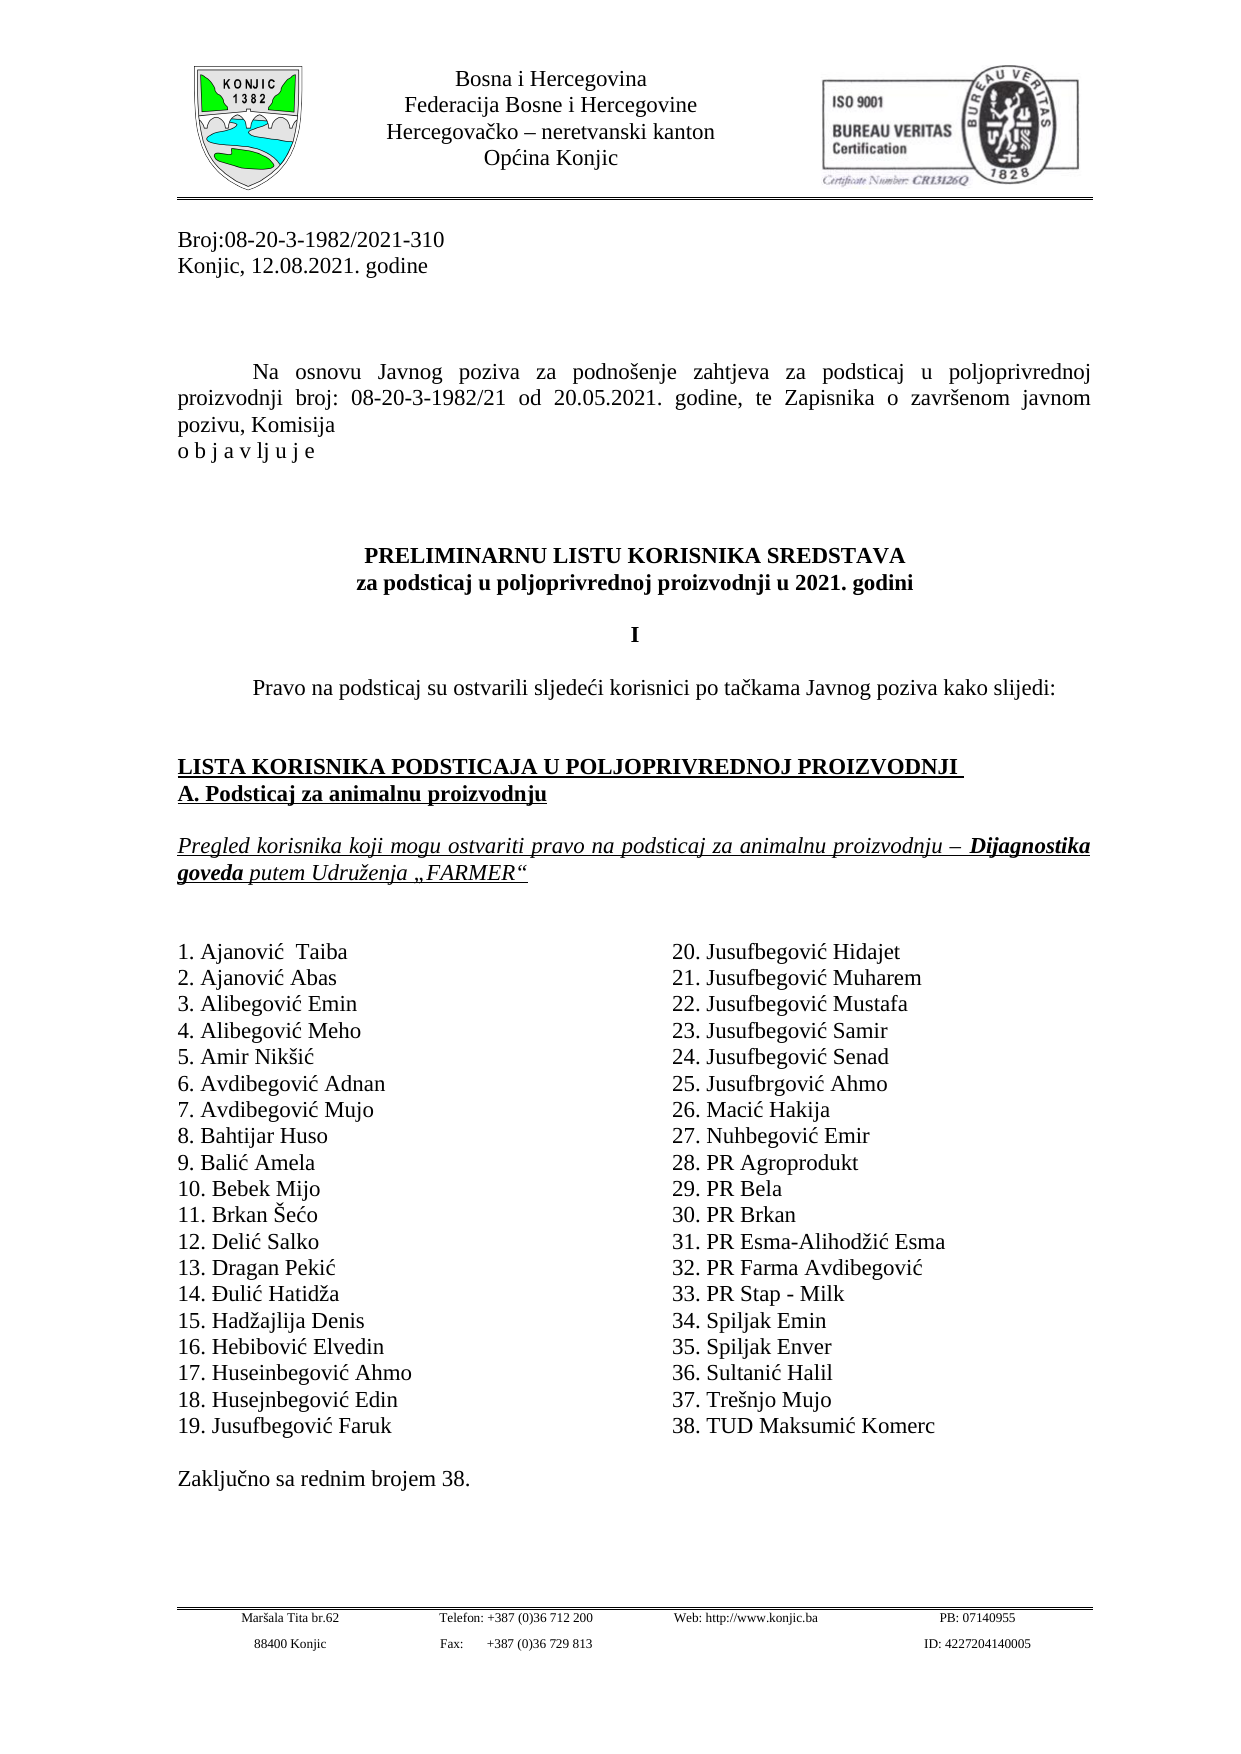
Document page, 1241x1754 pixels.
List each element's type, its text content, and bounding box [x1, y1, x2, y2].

text 34. Spiljak Emin [672, 1307, 1092, 1333]
text za podsticaj u poljoprivrednoj proizvodnji u 2021. godini [177, 569, 1092, 595]
text 17. Huseinbegović Ahmo [177, 1359, 598, 1386]
text 11. Brkan Šećo [177, 1201, 598, 1228]
text 22. Jusufbegović Mustafa [672, 991, 1092, 1017]
text 10. Bebek Mijo [177, 1175, 598, 1201]
text Pravo na podsticaj su ostvarili sljedeći korisnici po tačkama Javnog poziva kako slijedi: [177, 674, 1092, 701]
table_header [783, 65, 1093, 197]
picture [820, 65, 1082, 189]
text I [177, 622, 1092, 648]
text 24. Jusufbegović Senad [672, 1043, 1092, 1069]
text 3. Alibegović Emin [177, 991, 598, 1017]
text 36. Sultanić Halil [672, 1359, 1092, 1386]
text PRELIMINARNU LISTU KORISNIKA SREDSTAVA [177, 542, 1092, 569]
table_header [177, 65, 319, 197]
text Na osnovu Javnog poziva za podnošenje zahtjeva za podsticaj u poljoprivrednoj proizvodnji broj: 08-20-3-1982/21 od 20.05.2021. godine, te Zapisnika o završenom javnom pozivu, Komisija [177, 358, 1092, 437]
text 6. Avdibegović Adnan [177, 1069, 598, 1096]
text 19. Jusufbegović Faruk [177, 1412, 598, 1438]
text 7. Avdibegović Mujo [177, 1096, 598, 1122]
text 14. Đulić Hatidža [177, 1280, 598, 1307]
text 9. Balić Amela [177, 1149, 598, 1175]
text 29. PR Bela [672, 1175, 1092, 1201]
text 23. Jusufbegović Samir [672, 1017, 1092, 1043]
text 30. PR Brkan [672, 1201, 1092, 1228]
text 15. Hadžajlija Denis [177, 1307, 598, 1333]
text Broj:08-20-3-1982/2021-310 [177, 226, 1092, 253]
text LISTA KORISNIKA PODSTICAJA U POLJOPRIVREDNOJ PROIZVODNJI [177, 753, 1092, 780]
text 27. Nuhbegović Emir [672, 1122, 1092, 1149]
text 37. Trešnjo Mujo [672, 1386, 1092, 1412]
text 18. Husejnbegović Edin [177, 1386, 598, 1412]
text 12. Delić Salko [177, 1228, 598, 1254]
text 2. Ajanović Abas [177, 964, 598, 991]
table_header Bosna i Hercegovina Federacija Bosne i Hercegovine Hercegovačko – neretvanski kanton Općina Konjic [319, 65, 783, 197]
text 32. PR Farma Avdibegović [672, 1254, 1092, 1280]
text 25. Jusufbrgović Ahmo [672, 1069, 1092, 1096]
text 26. Macić Hakija [672, 1096, 1092, 1122]
text A. Podsticaj za animalnu proizvodnju [177, 780, 1092, 806]
text Zaključno sa rednim brojem 38. [177, 1465, 1092, 1491]
text 5. Amir Nikšić [177, 1043, 598, 1069]
text Pregled korisnika koji mogu ostvariti pravo na podsticaj za animalnu proizvodnju – Dijagnostika goveda putem Udruženja „FARMER“ [177, 832, 1092, 885]
text 33. PR Stap - Milk [672, 1280, 1092, 1307]
text 13. Dragan Pekić [177, 1254, 598, 1280]
text 20. Jusufbegović Hidajet [672, 938, 1092, 964]
text Konjic, 12.08.2021. godine [177, 253, 1092, 279]
text 4. Alibegović Meho [177, 1017, 598, 1043]
text 31. PR Esma-Alihodžić Esma [672, 1228, 1092, 1254]
text 28. PR Agroprodukt [672, 1149, 1092, 1175]
text 1. Ajanović Taiba [177, 938, 598, 964]
text 38. TUD Maksumić Komerc [672, 1412, 1092, 1438]
text 35. Spiljak Enver [672, 1333, 1092, 1359]
text 16. Hebibović Elvedin [177, 1333, 598, 1359]
text o b j a v lj u j e [177, 437, 1092, 463]
text 8. Bahtijar Huso [177, 1122, 598, 1149]
text 21. Jusufbegović Muharem [672, 964, 1092, 991]
